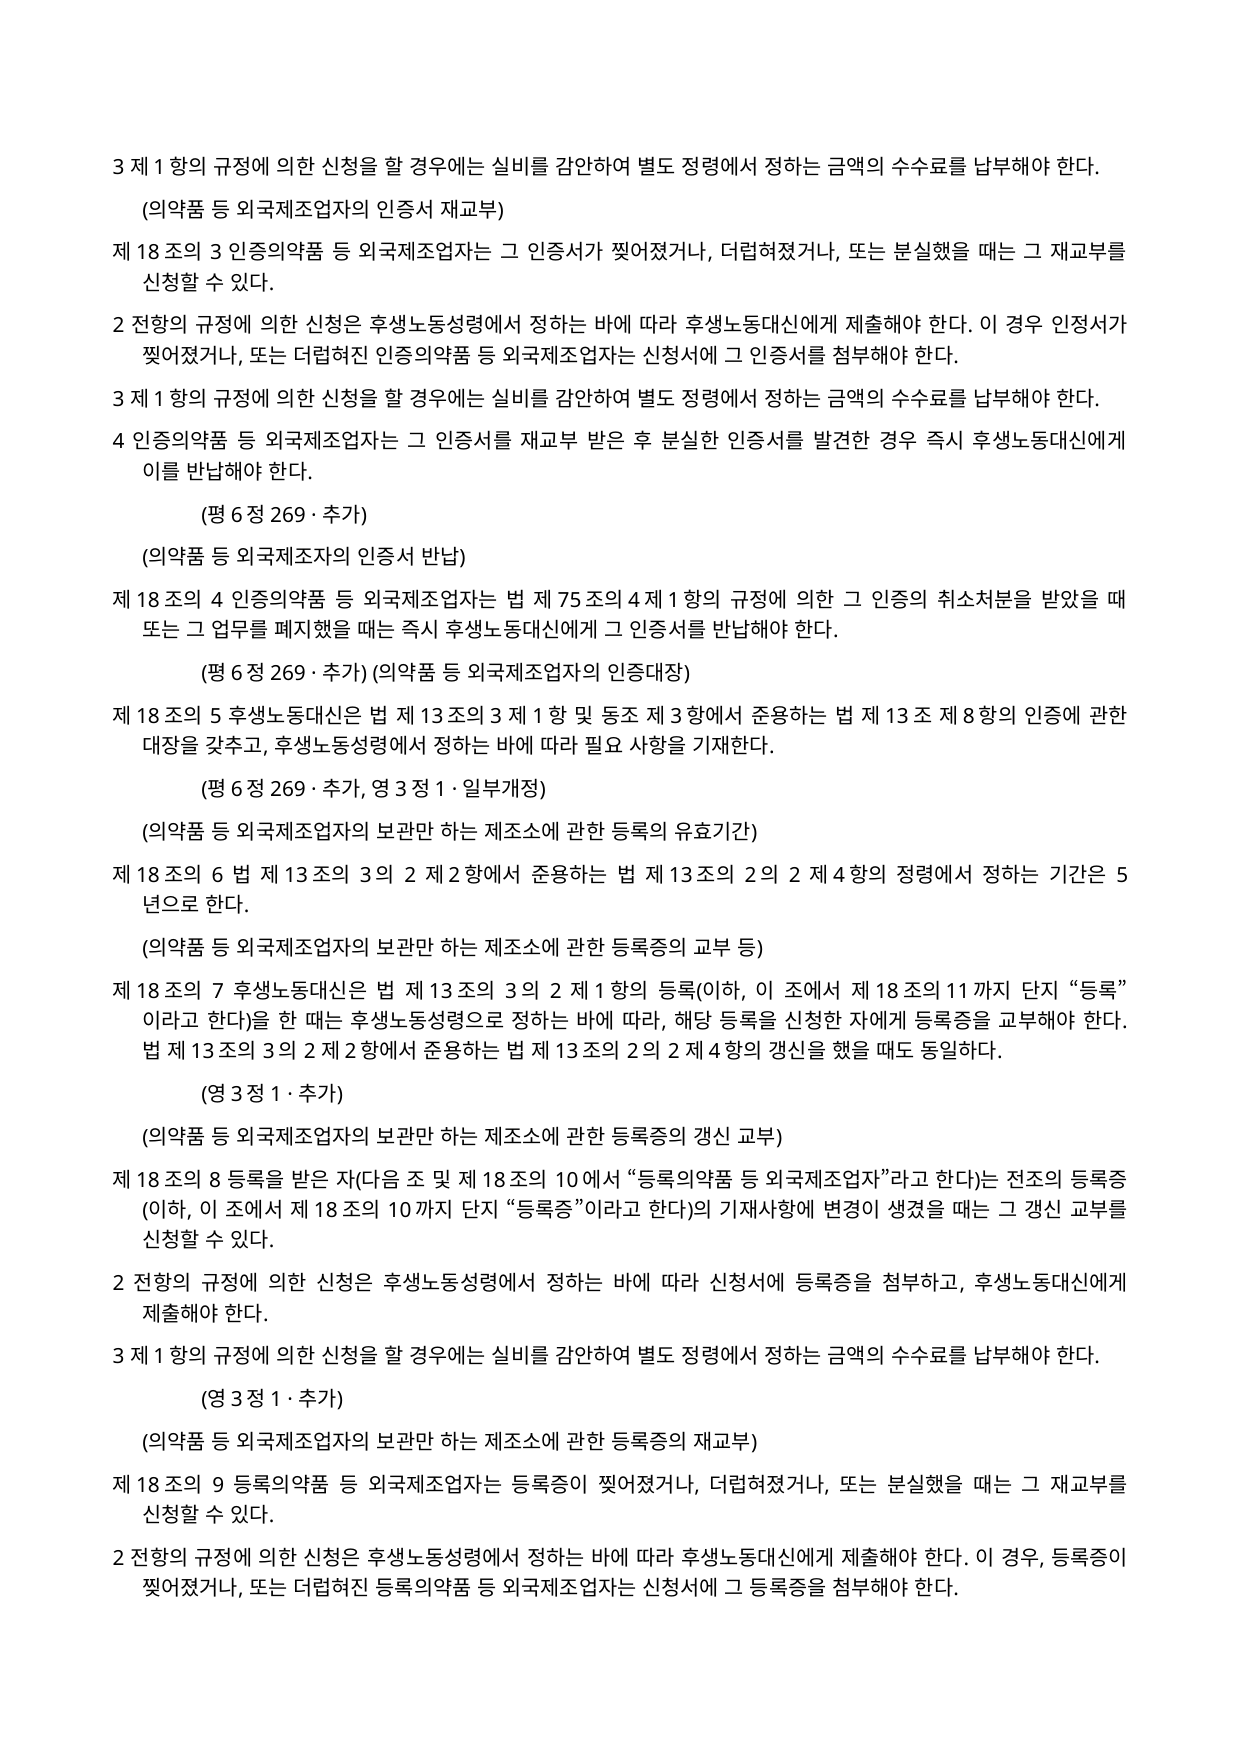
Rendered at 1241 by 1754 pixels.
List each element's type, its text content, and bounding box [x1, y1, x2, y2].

text 제18조의 6 법 제13조의 3의 2 제2항에서 준용하는 법 제13조의 2의 2 제4항의 정령에서 정하는 기간은 5년으로 한다. [112, 858, 1128, 919]
text (평6정269 · 추가, 영3정1 · 일부개정) [112, 772, 1128, 803]
text (의약품 등 외국제조업자의 보관만 하는 제조소에 관한 등록증의 재교부) [112, 1425, 1128, 1456]
text 제18조의 5 후생노동대신은 법 제13조의3 제1항 및 동조 제3항에서 준용하는 법 제13조 제8항의 인증에 관한 대장을 갖추고, 후생노동성령에서 정하는 바에 따라 필요 사항을 기재한다. [112, 699, 1128, 760]
text (의약품 등 외국제조자의 인증서 반납) [112, 541, 1128, 571]
text (영3정1 · 추가) [112, 1382, 1128, 1413]
text 2 전항의 규정에 의한 신청은 후생노동성령에서 정하는 바에 따라 후생노동대신에게 제출해야 한다. 이 경우, 등록증이 찢어졌거나, 또는 더럽혀진 등록의약품 등 외국제조업자는 신청서에 그 등록증을 첨부해야 한다. [112, 1541, 1128, 1602]
text (의약품 등 외국제조업자의 보관만 하는 제조소에 관한 등록의 유효기간) [112, 815, 1128, 846]
text 3 제1항의 규정에 의한 신청을 할 경우에는 실비를 감안하여 별도 정령에서 정하는 금액의 수수료를 납부해야 한다. [112, 1340, 1128, 1370]
text 제18조의 4 인증의약품 등 외국제조업자는 법 제75조의4제1항의 규정에 의한 그 인증의 취소처분을 받았을 때 또는 그 업무를 폐지했을 때는 즉시 후생노동대신에게 그 인증서를 반납해야 한다. [112, 583, 1128, 644]
text 3 제1항의 규정에 의한 신청을 할 경우에는 실비를 감안하여 별도 정령에서 정하는 금액의 수수료를 납부해야 한다. [112, 150, 1128, 180]
text 4 인증의약품 등 외국제조업자는 그 인증서를 재교부 받은 후 분실한 인증서를 발견한 경우 즉시 후생노동대신에게 이를 반납해야 한다. [112, 425, 1128, 485]
text (영3정1 · 추가) [112, 1077, 1128, 1108]
text (평6정269 · 추가) [112, 498, 1128, 528]
text 제18조의 3 인증의약품 등 외국제조업자는 그 인증서가 찢어졌거나, 더럽혀졌거나, 또는 분실했을 때는 그 재교부를 신청할 수 있다. [112, 236, 1128, 296]
text 2 전항의 규정에 의한 신청은 후생노동성령에서 정하는 바에 따라 후생노동대신에게 제출해야 한다. 이 경우 인정서가 찢어졌거나, 또는 더럽혀진 인증의약품 등 외국제조업자는 신청서에 그 인증서를 첨부해야 한다. [112, 309, 1128, 369]
text 제18조의 8 등록을 받은 자(다음 조 및 제18조의 10에서 “등록의약품 등 외국제조업자”라고 한다)는 전조의 등록증(이하, 이 조에서 제18조의 10까지 단지 “등록증”이라고 한다)의 기재사항에 변경이 생겼을 때는 그 갱신 교부를 신청할 수 있다. [112, 1163, 1128, 1254]
text 제18조의 7 후생노동대신은 법 제13조의 3의 2 제1항의 등록(이하, 이 조에서 제18조의11까지 단지 “등록”이라고 한다)을 한 때는 후생노동성령으로 정하는 바에 따라, 해당 등록을 신청한 자에게 등록증을 교부해야 한다. 법 제13조의 3의 2 제2항에서 준용하는 법 제13조의 2의 2 제4항의 갱신을 했을 때도 동일하다. [112, 974, 1128, 1065]
text (의약품 등 외국제조업자의 보관만 하는 제조소에 관한 등록증의 교부 등) [112, 931, 1128, 962]
text 3 제1항의 규정에 의한 신청을 할 경우에는 실비를 감안하여 별도 정령에서 정하는 금액의 수수료를 납부해야 한다. [112, 382, 1128, 412]
text (의약품 등 외국제조업자의 보관만 하는 제조소에 관한 등록증의 갱신 교부) [112, 1120, 1128, 1151]
text 제18조의 9 등록의약품 등 외국제조업자는 등록증이 찢어졌거나, 더럽혀졌거나, 또는 분실했을 때는 그 재교부를 신청할 수 있다. [112, 1468, 1128, 1529]
text 2 전항의 규정에 의한 신청은 후생노동성령에서 정하는 바에 따라 신청서에 등록증을 첨부하고, 후생노동대신에게 제출해야 한다. [112, 1267, 1128, 1327]
text (의약품 등 외국제조업자의 인증서 재교부) [112, 193, 1128, 223]
text (평6정269 · 추가) (의약품 등 외국제조업자의 인증대장) [112, 657, 1128, 687]
